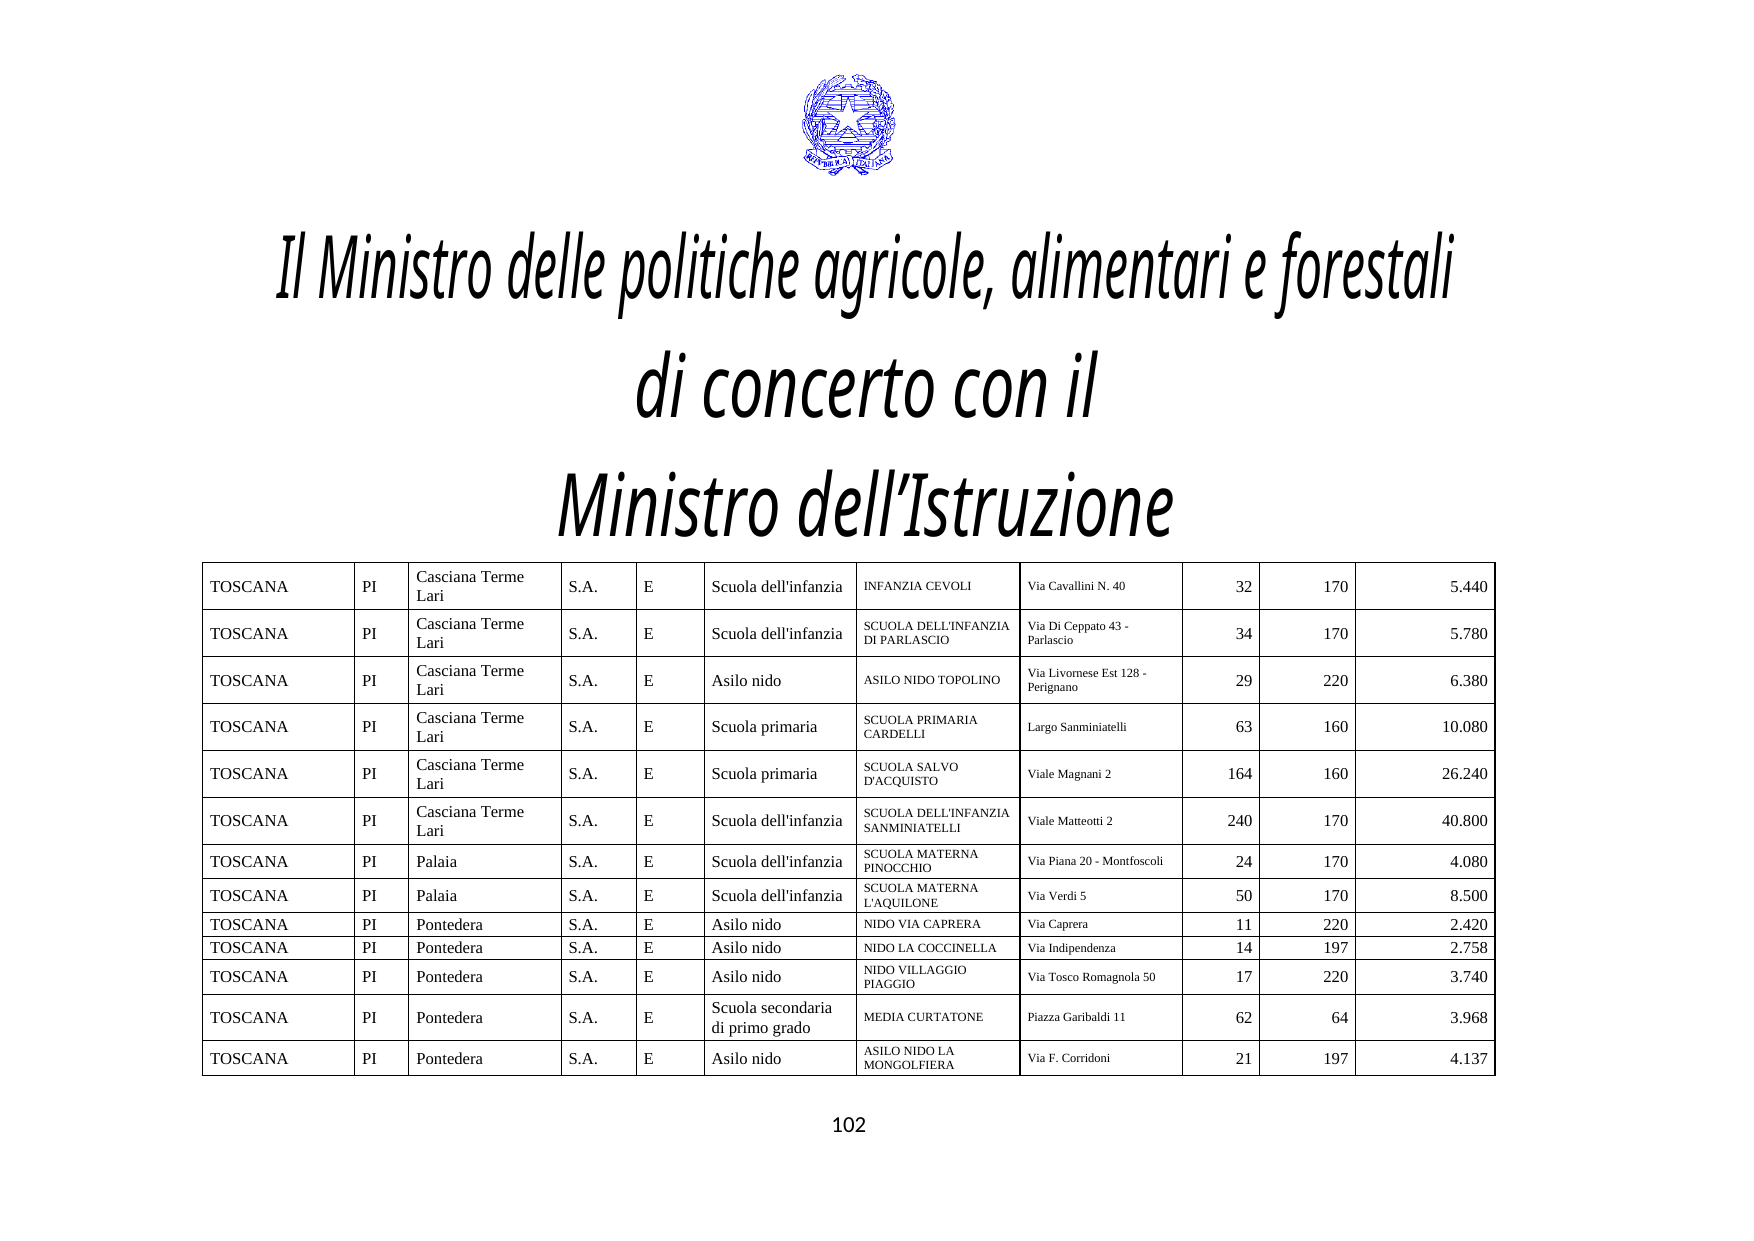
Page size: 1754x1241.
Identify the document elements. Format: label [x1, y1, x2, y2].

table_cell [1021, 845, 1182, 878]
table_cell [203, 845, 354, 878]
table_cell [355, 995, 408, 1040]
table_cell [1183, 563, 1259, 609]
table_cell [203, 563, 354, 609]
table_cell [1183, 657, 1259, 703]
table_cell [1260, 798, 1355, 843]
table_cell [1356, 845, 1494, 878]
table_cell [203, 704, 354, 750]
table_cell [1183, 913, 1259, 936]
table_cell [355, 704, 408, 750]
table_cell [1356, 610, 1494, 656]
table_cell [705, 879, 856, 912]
picture [801, 73, 896, 177]
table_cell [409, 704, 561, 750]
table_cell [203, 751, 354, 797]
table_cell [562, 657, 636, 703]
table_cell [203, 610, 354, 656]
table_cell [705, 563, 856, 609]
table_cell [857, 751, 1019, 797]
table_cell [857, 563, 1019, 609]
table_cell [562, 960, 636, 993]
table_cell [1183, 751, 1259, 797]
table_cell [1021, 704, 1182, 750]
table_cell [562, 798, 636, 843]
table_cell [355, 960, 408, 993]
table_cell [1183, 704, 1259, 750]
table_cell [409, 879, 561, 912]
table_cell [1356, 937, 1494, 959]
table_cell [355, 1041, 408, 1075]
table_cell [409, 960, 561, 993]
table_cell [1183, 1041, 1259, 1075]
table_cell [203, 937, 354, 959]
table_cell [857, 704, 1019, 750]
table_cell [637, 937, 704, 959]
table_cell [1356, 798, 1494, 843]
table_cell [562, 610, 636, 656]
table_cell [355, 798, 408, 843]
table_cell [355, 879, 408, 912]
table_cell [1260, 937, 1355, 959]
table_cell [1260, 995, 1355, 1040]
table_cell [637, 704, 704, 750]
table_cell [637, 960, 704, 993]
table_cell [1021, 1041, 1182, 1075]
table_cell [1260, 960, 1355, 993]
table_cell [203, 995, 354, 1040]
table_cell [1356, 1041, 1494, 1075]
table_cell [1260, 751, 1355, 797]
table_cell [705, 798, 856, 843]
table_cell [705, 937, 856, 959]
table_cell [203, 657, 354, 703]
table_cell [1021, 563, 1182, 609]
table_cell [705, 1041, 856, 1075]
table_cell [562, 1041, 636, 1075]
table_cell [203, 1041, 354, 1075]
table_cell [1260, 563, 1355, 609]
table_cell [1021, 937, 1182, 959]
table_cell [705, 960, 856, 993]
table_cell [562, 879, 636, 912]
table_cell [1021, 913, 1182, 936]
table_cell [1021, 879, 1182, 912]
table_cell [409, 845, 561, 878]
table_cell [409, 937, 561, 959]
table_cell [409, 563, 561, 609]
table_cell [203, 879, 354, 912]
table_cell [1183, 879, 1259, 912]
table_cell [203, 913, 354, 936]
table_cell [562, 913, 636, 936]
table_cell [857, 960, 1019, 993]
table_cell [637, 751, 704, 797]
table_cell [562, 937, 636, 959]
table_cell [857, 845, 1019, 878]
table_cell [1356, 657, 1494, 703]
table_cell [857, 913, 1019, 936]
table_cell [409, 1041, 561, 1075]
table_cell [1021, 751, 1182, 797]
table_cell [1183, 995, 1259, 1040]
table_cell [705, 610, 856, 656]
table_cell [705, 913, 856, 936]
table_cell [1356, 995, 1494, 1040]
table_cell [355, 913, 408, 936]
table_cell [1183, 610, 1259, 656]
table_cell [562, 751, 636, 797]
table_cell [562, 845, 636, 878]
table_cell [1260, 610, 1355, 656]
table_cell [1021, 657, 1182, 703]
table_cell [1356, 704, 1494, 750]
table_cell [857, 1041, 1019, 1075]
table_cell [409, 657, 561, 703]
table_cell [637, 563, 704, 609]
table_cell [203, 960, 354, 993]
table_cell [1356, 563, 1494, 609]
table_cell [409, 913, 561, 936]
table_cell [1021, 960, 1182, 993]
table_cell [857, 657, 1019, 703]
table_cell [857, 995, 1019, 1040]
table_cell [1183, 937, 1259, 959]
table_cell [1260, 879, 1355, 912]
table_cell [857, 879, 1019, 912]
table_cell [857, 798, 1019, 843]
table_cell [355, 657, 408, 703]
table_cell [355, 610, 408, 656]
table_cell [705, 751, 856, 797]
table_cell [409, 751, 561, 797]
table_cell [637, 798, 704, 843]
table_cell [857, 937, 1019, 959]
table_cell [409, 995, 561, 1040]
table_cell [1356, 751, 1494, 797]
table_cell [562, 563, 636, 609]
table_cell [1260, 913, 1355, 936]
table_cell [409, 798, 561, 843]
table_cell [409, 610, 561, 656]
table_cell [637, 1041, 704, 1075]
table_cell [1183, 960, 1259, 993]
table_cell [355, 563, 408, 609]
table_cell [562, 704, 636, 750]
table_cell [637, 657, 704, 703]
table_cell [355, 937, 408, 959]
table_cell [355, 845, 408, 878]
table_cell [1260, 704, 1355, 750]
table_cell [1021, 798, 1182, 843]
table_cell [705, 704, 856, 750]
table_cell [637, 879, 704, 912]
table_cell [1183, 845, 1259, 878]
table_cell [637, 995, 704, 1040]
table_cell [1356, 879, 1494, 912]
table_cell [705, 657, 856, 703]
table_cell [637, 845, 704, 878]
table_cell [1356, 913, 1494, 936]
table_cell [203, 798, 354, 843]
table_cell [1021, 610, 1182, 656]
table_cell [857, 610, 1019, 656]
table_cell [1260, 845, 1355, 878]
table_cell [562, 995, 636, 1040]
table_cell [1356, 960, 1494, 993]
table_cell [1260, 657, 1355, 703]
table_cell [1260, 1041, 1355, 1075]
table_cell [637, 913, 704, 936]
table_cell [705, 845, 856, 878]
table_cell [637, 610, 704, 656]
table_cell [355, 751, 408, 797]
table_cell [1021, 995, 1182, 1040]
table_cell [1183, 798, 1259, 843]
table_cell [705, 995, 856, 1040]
